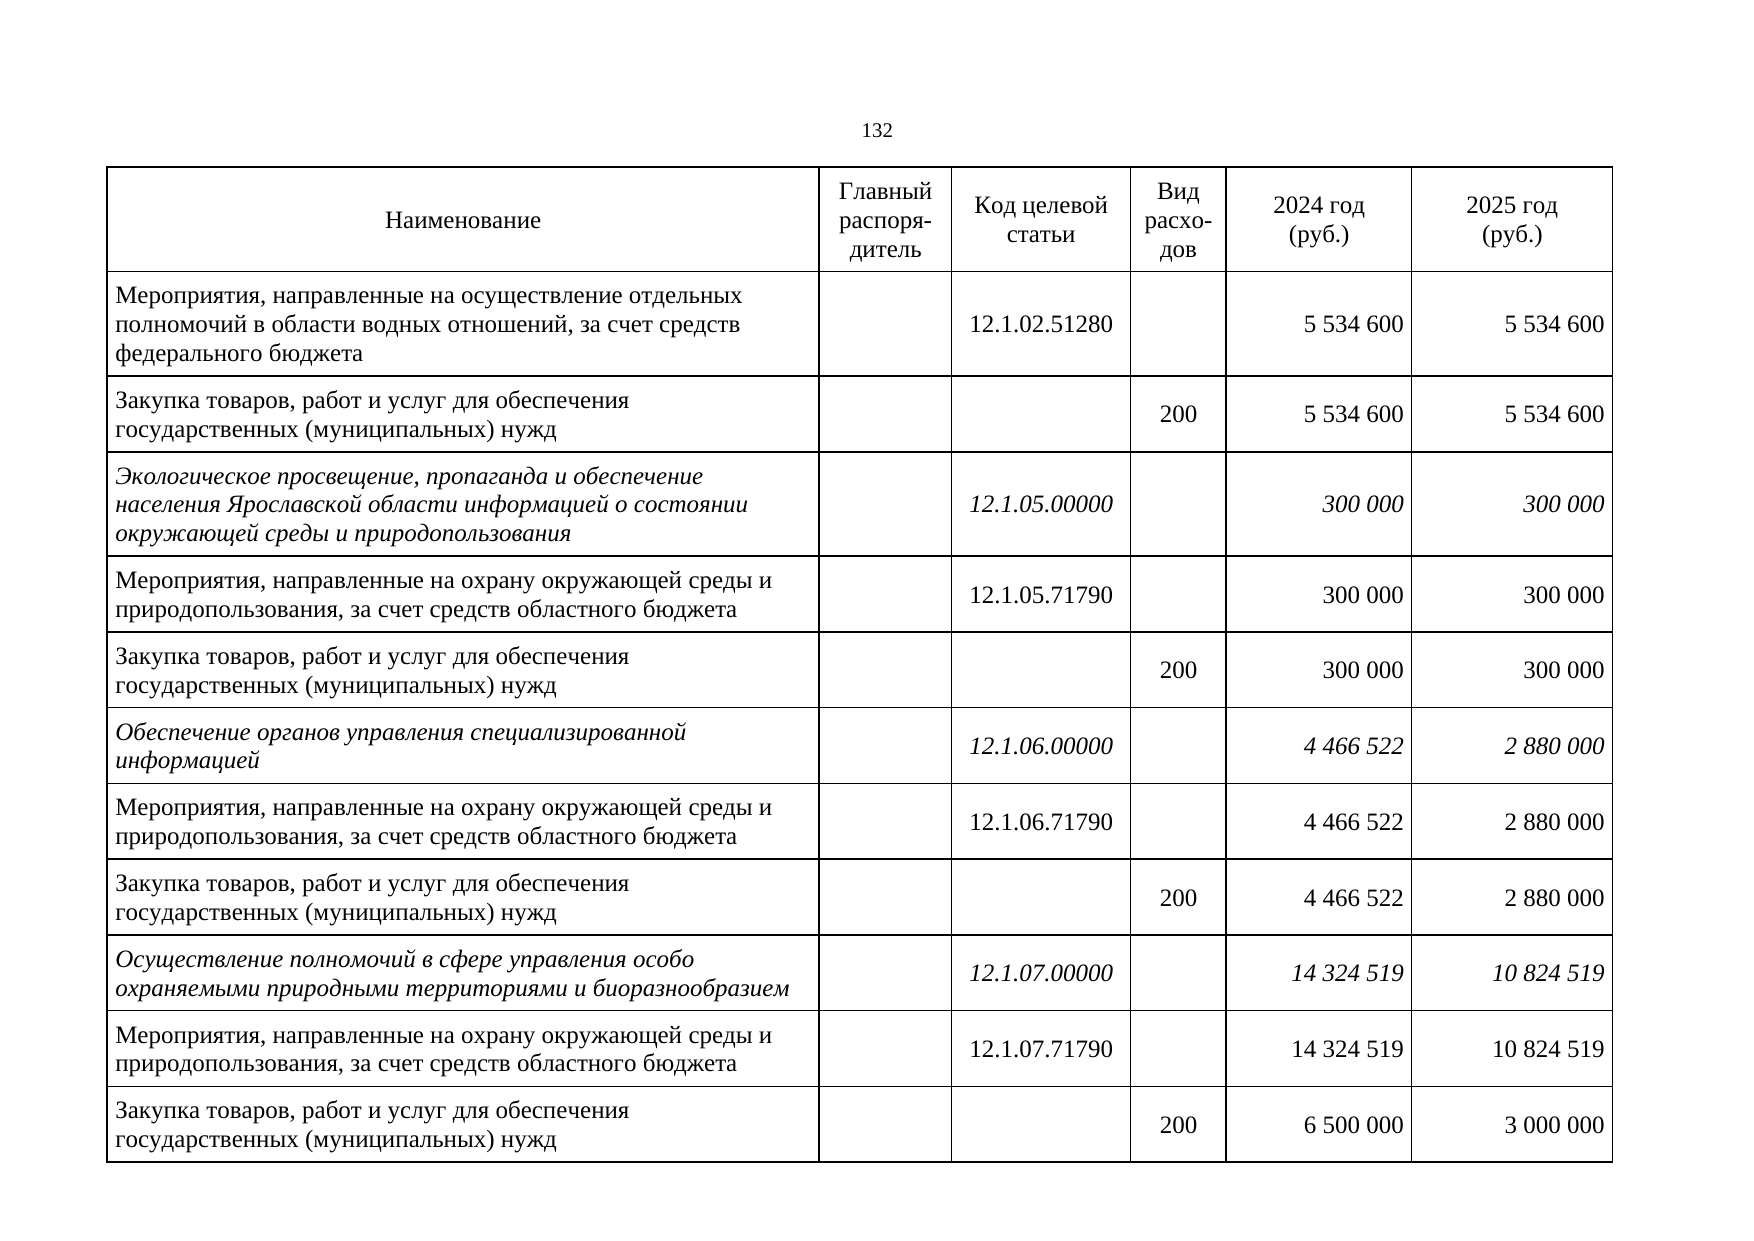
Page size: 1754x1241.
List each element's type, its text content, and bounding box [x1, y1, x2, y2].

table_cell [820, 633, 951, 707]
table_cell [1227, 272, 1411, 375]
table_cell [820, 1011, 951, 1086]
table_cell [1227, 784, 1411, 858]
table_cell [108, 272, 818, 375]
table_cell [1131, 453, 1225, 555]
table_header Наименование [108, 168, 818, 271]
table_header Главный распоря-дитель [820, 168, 951, 271]
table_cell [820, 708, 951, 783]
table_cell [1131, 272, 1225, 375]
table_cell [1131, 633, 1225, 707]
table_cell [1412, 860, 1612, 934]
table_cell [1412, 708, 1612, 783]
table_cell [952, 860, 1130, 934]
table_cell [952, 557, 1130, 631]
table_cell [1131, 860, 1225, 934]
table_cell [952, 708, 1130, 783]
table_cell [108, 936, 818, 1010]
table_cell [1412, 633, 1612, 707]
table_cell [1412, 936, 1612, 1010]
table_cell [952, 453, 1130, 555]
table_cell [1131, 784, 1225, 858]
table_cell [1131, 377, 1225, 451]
table_header 2024 год (руб.) [1227, 168, 1411, 271]
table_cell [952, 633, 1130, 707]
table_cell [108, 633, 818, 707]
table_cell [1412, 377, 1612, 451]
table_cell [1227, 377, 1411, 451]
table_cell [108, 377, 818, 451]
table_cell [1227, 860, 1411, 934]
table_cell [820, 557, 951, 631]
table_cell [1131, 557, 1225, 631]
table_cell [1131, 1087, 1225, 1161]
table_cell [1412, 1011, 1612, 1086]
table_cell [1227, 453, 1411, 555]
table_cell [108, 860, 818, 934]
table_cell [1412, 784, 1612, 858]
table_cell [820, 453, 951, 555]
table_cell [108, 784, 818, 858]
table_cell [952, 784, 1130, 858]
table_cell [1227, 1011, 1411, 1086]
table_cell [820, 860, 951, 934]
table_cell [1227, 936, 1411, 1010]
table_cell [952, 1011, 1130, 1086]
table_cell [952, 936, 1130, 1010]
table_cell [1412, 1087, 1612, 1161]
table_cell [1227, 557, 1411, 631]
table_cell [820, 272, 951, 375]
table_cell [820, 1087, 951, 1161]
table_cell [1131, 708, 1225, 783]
table_header 2025 год (руб.) [1412, 168, 1612, 271]
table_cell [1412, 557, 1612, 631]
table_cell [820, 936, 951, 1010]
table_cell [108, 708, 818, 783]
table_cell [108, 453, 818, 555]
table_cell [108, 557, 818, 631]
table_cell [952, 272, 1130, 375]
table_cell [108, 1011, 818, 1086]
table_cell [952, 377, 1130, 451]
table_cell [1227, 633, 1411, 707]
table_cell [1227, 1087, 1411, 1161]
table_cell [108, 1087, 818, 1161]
table_header Код целевой статьи [952, 168, 1130, 271]
table_header Вид расхо-дов [1131, 168, 1225, 271]
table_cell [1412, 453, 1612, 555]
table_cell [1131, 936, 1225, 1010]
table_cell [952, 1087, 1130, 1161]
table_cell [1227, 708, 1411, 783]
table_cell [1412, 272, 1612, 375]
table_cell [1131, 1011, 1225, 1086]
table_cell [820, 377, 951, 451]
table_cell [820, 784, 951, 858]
